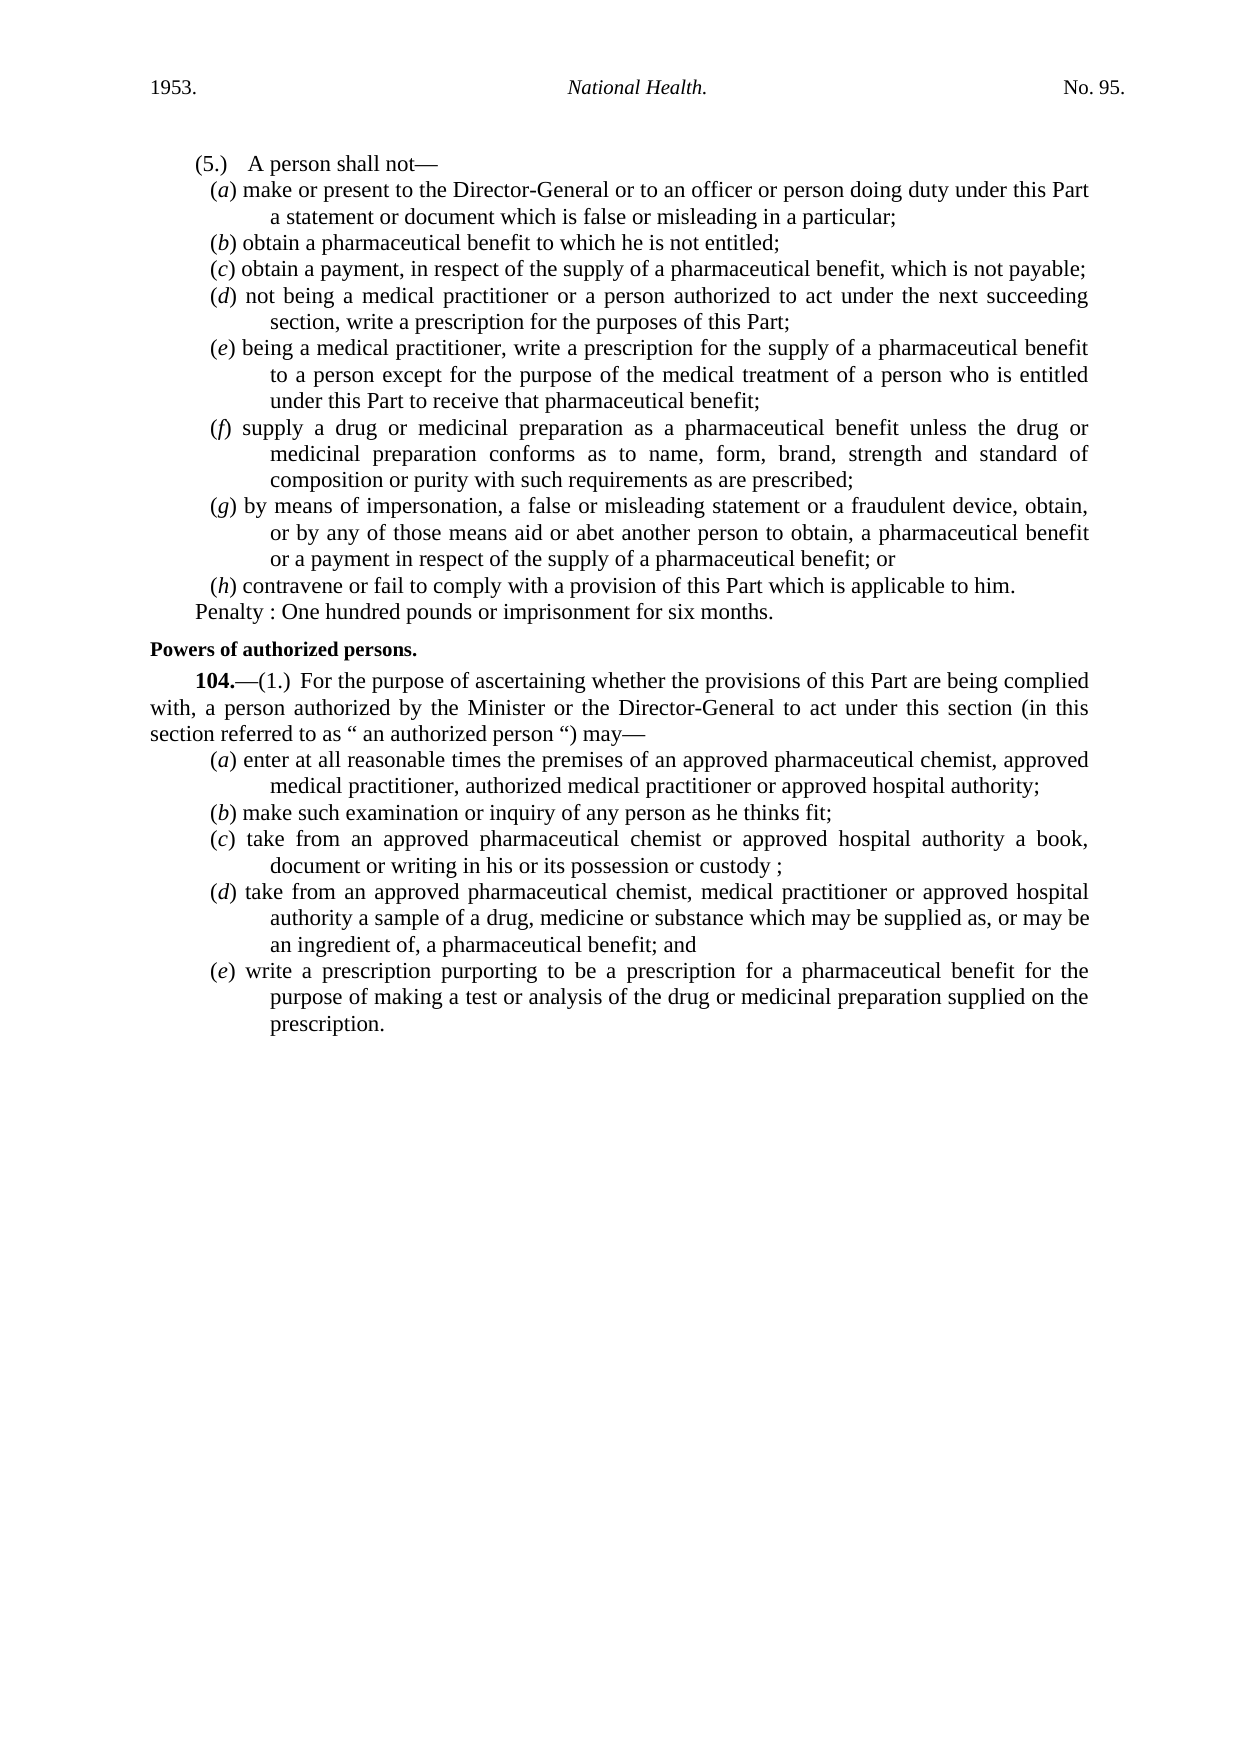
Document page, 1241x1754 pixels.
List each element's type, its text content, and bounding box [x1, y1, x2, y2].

text (5.) A person shall not— [150, 150, 1090, 176]
text (a) make or present to the Director-General or to an officer or person doing duty under this Part a statement or document which is false or misleading in a particular; [210, 176, 1090, 229]
text 104.—(1.) For the purpose of ascertaining whether the provisions of this Part are being complied with, a person authorized by the Minister or the Director-General to act under this section (in this section referred to as “ an authorized person “) may— [150, 667, 1090, 746]
text (b) make such examination or inquiry of any person as he thinks fit; [210, 799, 1090, 825]
text (c) obtain a payment, in respect of the supply of a pharmaceutical benefit, which is not payable; [210, 255, 1090, 282]
text (f) supply a drug or medicinal preparation as a pharmaceutical benefit unless the drug or medicinal preparation conforms as to name, form, brand, strength and standard of composition or purity with such requirements as are prescribed; [210, 413, 1090, 493]
text Penalty : One hundred pounds or imprisonment for six months. [150, 598, 1090, 624]
text (g) by means of impersonation, a false or misleading statement or a fraudulent device, obtain, or by any of those means aid or abet another person to obtain, a pharmaceutical benefit or a payment in respect of the supply of a pharmaceutical benefit; or [210, 493, 1090, 572]
text (c) take from an approved pharmaceutical chemist or approved hospital authority a book, document or writing in his or its possession or custody ; [210, 825, 1090, 878]
text (e) being a medical practitioner, write a prescription for the supply of a pharmaceutical benefit to a person except for the purpose of the medical treatment of a person who is entitled under this Part to receive that pharmaceutical benefit; [210, 334, 1090, 413]
text (d) not being a medical practitioner or a person authorized to act under the next succeeding section, write a prescription for the purposes of this Part; [210, 282, 1090, 334]
text Powers of authorized persons. [150, 637, 1090, 661]
text (d) take from an approved pharmaceutical chemist, medical practitioner or approved hospital authority a sample of a drug, medicine or substance which may be supplied as, or may be an ingredient of, a pharmaceutical benefit; and [210, 878, 1090, 957]
text (h) contravene or fail to comply with a provision of this Part which is applicable to him. [210, 572, 1090, 598]
text (e) write a prescription purporting to be a prescription for a pharmaceutical benefit for the purpose of making a test or analysis of the drug or medicinal preparation supplied on the prescription. [210, 957, 1090, 1036]
text (a) enter at all reasonable times the premises of an approved pharmaceutical chemist, approved medical practitioner, authorized medical practitioner or approved hospital authority; [210, 746, 1090, 799]
text (b) obtain a pharmaceutical benefit to which he is not entitled; [210, 229, 1090, 255]
